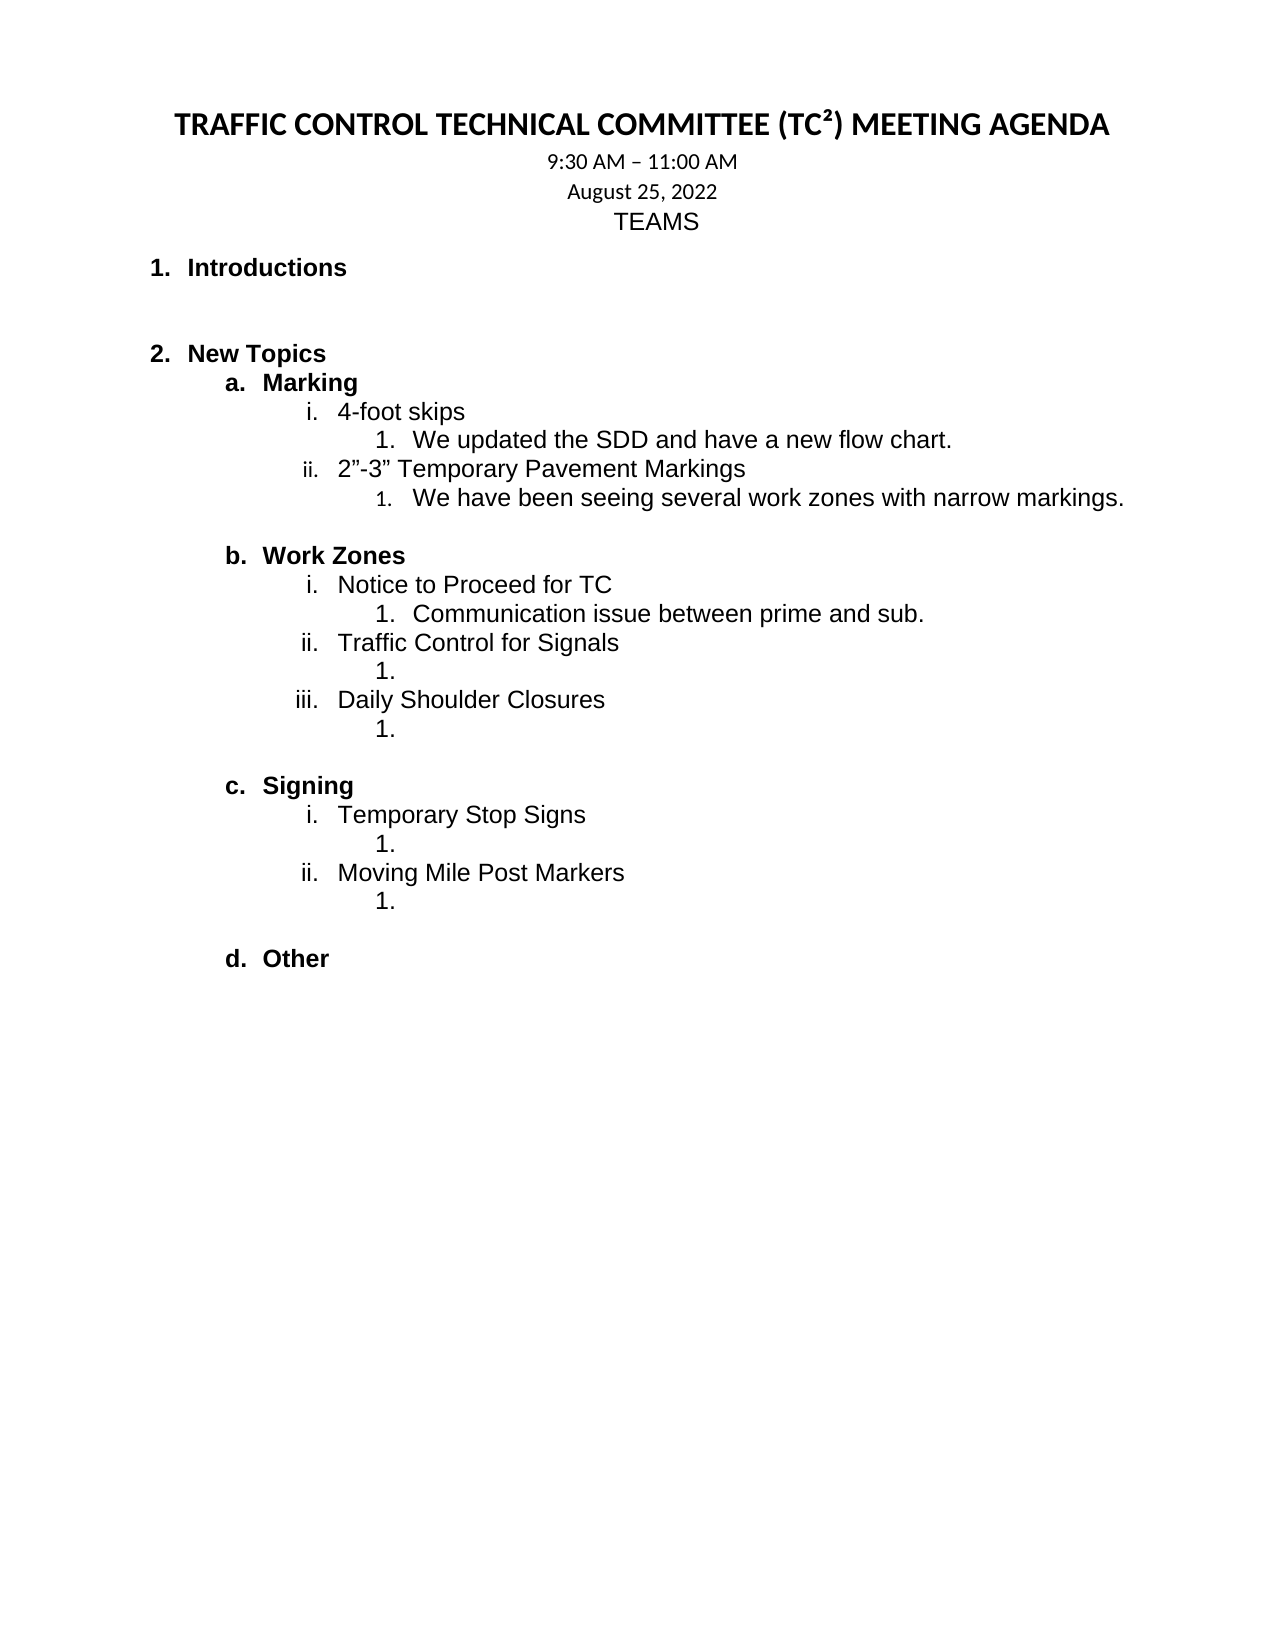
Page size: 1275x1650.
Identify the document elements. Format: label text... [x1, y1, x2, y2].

list Notice to Proceed for TC [319, 570, 1200, 599]
text TRAFFIC CONTROL TECHNICAL COMMITTEE (TC²) MEETING AGENDA [75, 103, 1209, 144]
list Signing [225, 771, 1200, 800]
list New Topics [150, 339, 1200, 368]
list We updated the SDD and have a new flow chart. [375, 425, 1200, 454]
list Work Zones [225, 541, 1200, 570]
list We have been seeing several work zones with narrow markings. [375, 483, 1200, 512]
list Communication issue between prime and sub. [375, 599, 1200, 627]
subtitle 9:30 AM – 11:00 AM [75, 147, 1209, 175]
list Marking [225, 368, 1200, 397]
list 4-foot skips [319, 397, 1200, 425]
list Temporary Stop Signs [319, 800, 1200, 829]
text TEAMS [112, 207, 1200, 236]
list 2”-3” Temporary Pavement Markings [319, 454, 1200, 483]
list Moving Mile Post Markers [319, 857, 1200, 886]
list Daily Shoulder Closures [319, 685, 1200, 714]
subtitle August 25, 2022 [75, 177, 1209, 205]
list Traffic Control for Signals [319, 627, 1200, 656]
list Other [225, 944, 1200, 972]
list Introductions [150, 253, 1200, 282]
